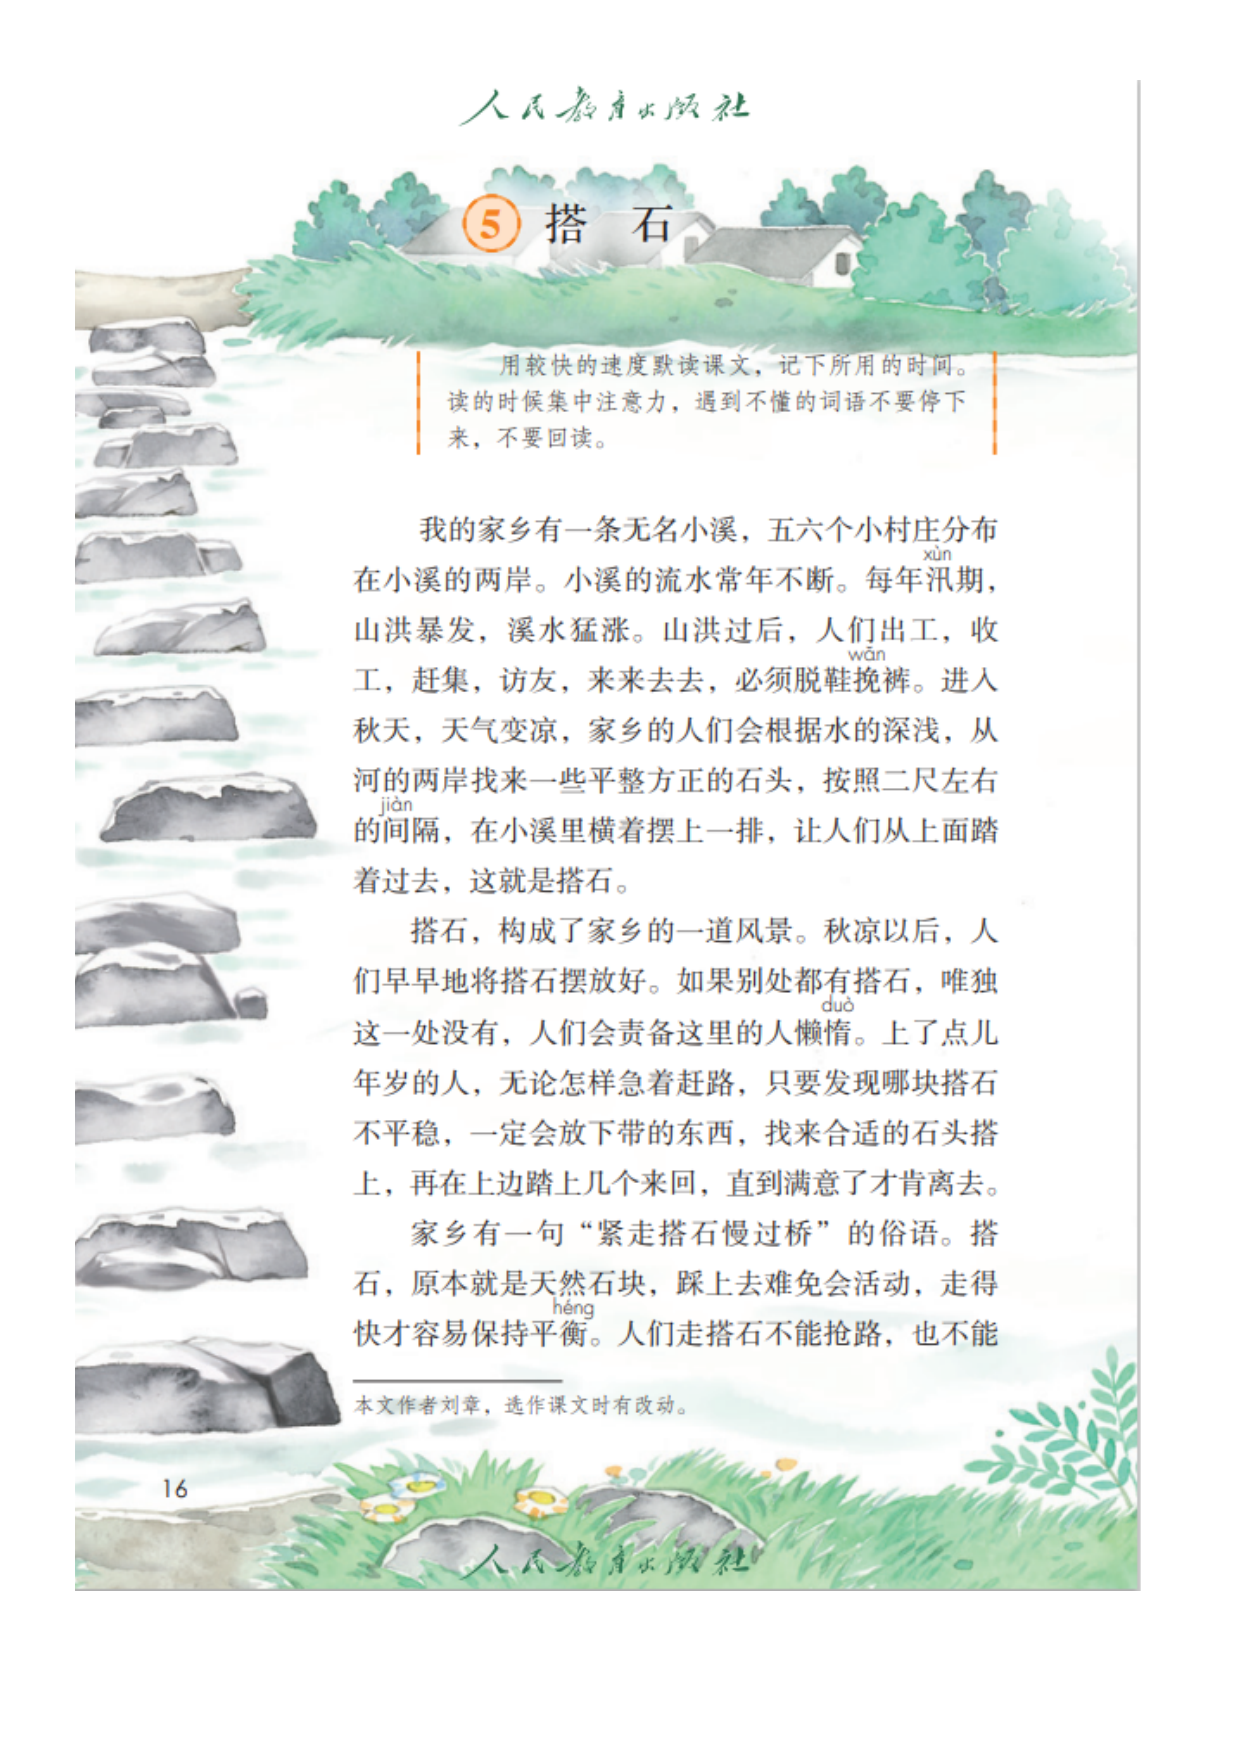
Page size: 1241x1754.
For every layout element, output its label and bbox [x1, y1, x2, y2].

picture [75, 80, 1141, 1591]
